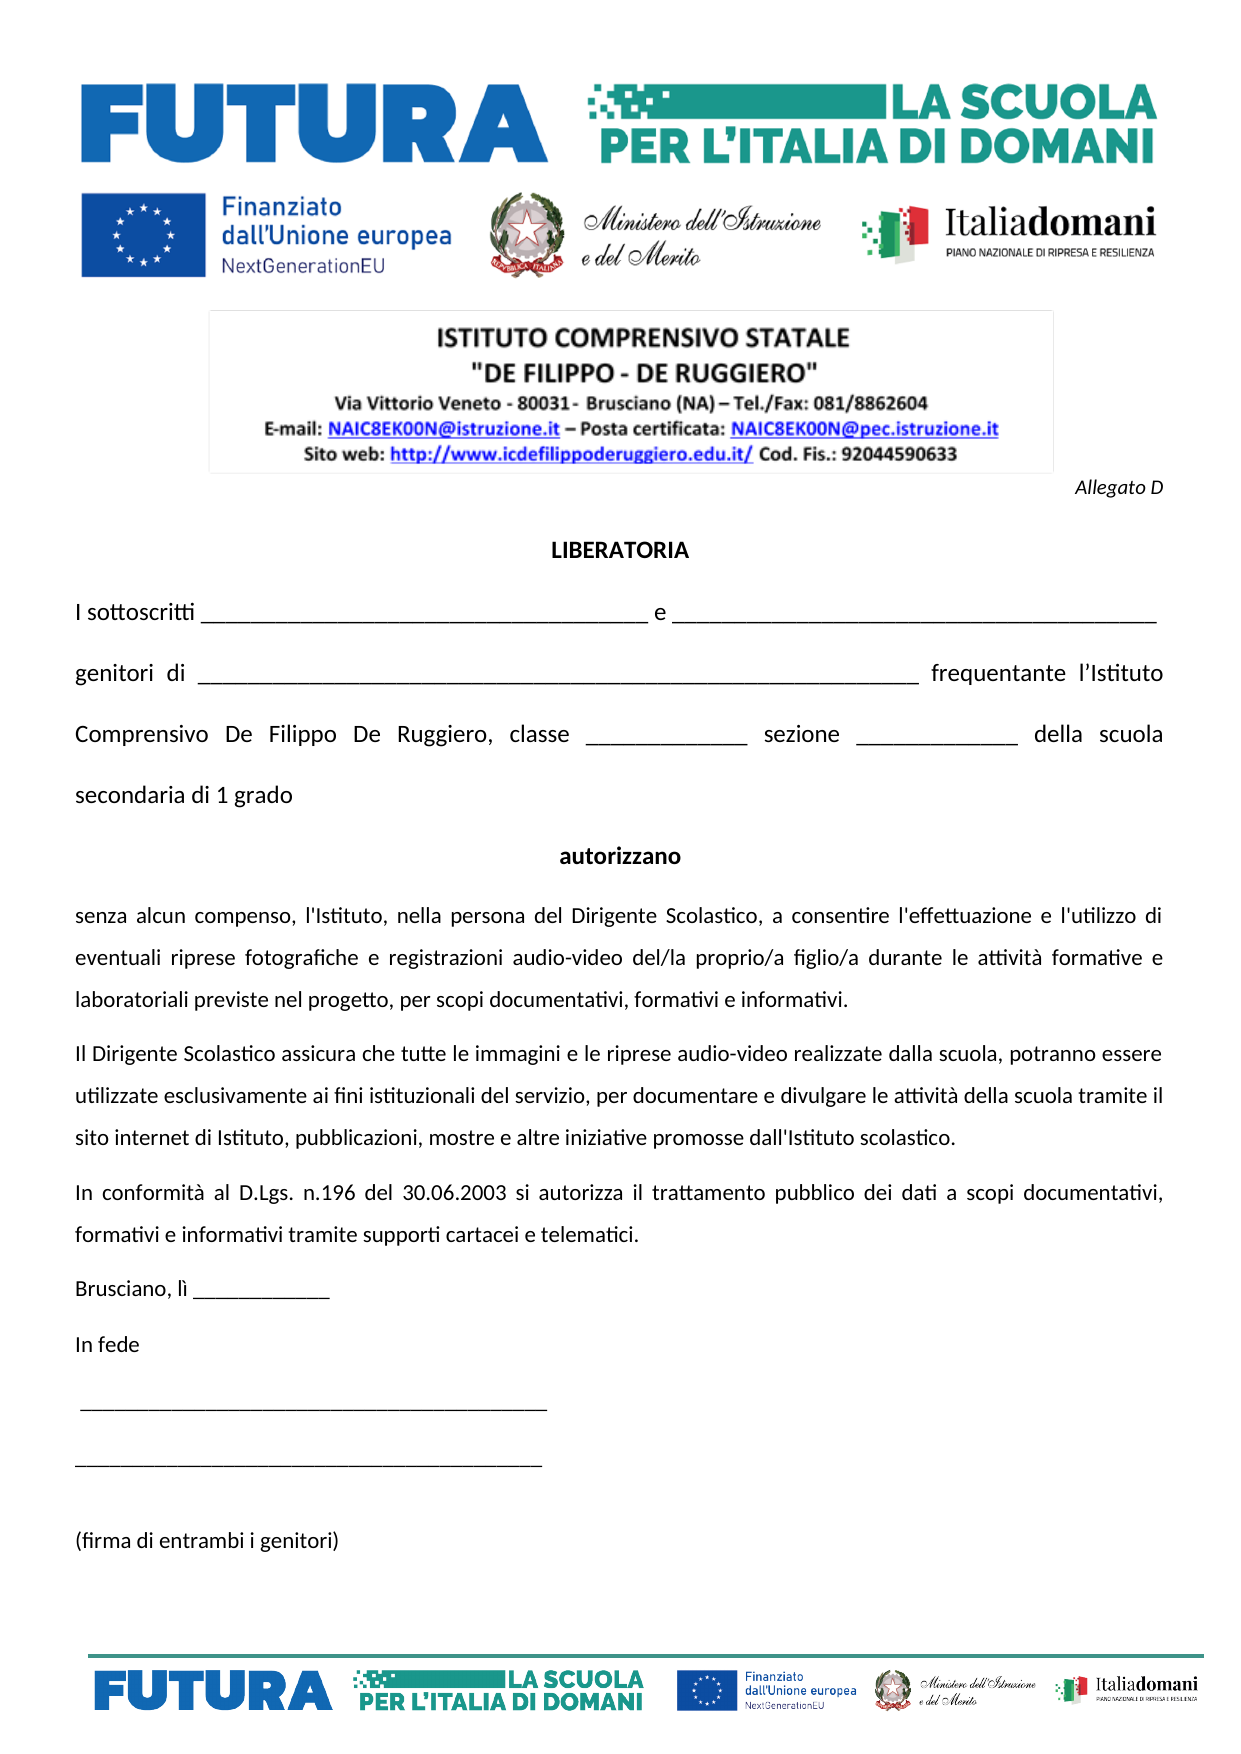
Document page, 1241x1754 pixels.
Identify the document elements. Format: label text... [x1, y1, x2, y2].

text Brusciano, lì ____________ [75, 1274, 1165, 1302]
text autorizzano [75, 840, 1165, 870]
text (firma di entrambi i genitori) [75, 1526, 1165, 1554]
text LIBERATORIA [75, 535, 1165, 565]
text In conformità al D.Lgs. n.196 del 30.06.2003 si autorizza il trattamento pubblico dei dati a scopi documentativi, formativi e informativi tramite supporti cartacei e telematici. [75, 1178, 1165, 1248]
text senza alcun compenso, l'Istituto, nella persona del Dirigente Scolastico, a consentire l'effettuazione e l'utilizzo di eventuali riprese fotografiche e registrazioni audio-video del/la proprio/a figlio/a durante le attività formative e laboratoriali previste nel progetto, per scopi documentativi, formativi e informativi. [75, 901, 1165, 1013]
picture [92, 1667, 1200, 1714]
picture [111, 308, 1115, 475]
text Il Dirigente Scolastico assicura che tutte le immagini e le riprese audio-video realizzate dalla scuola, potranno essere utilizzate esclusivamente ai fini istituzionali del servizio, per documentare e divulgare le attività della scuola tramite il sito internet di Istituto, pubblicazioni, mostre e altre iniziative promosse dall'Istituto scolastico. [75, 1039, 1165, 1151]
text _________________________________________ [75, 1442, 1165, 1470]
text I sottoscritti ____________________________________ e _______________________________________ [75, 596, 1165, 626]
text In fede [75, 1330, 1165, 1358]
text _________________________________________ [75, 1386, 1165, 1414]
text genitori di __________________________________________________________ frequentante l’Istituto Comprensivo De Filippo De Ruggiero, classe _____________ sezione _____________ della scuola secondaria di 1 grado [75, 657, 1165, 809]
text Allegato D [75, 474, 1165, 500]
picture [75, 73, 1166, 281]
